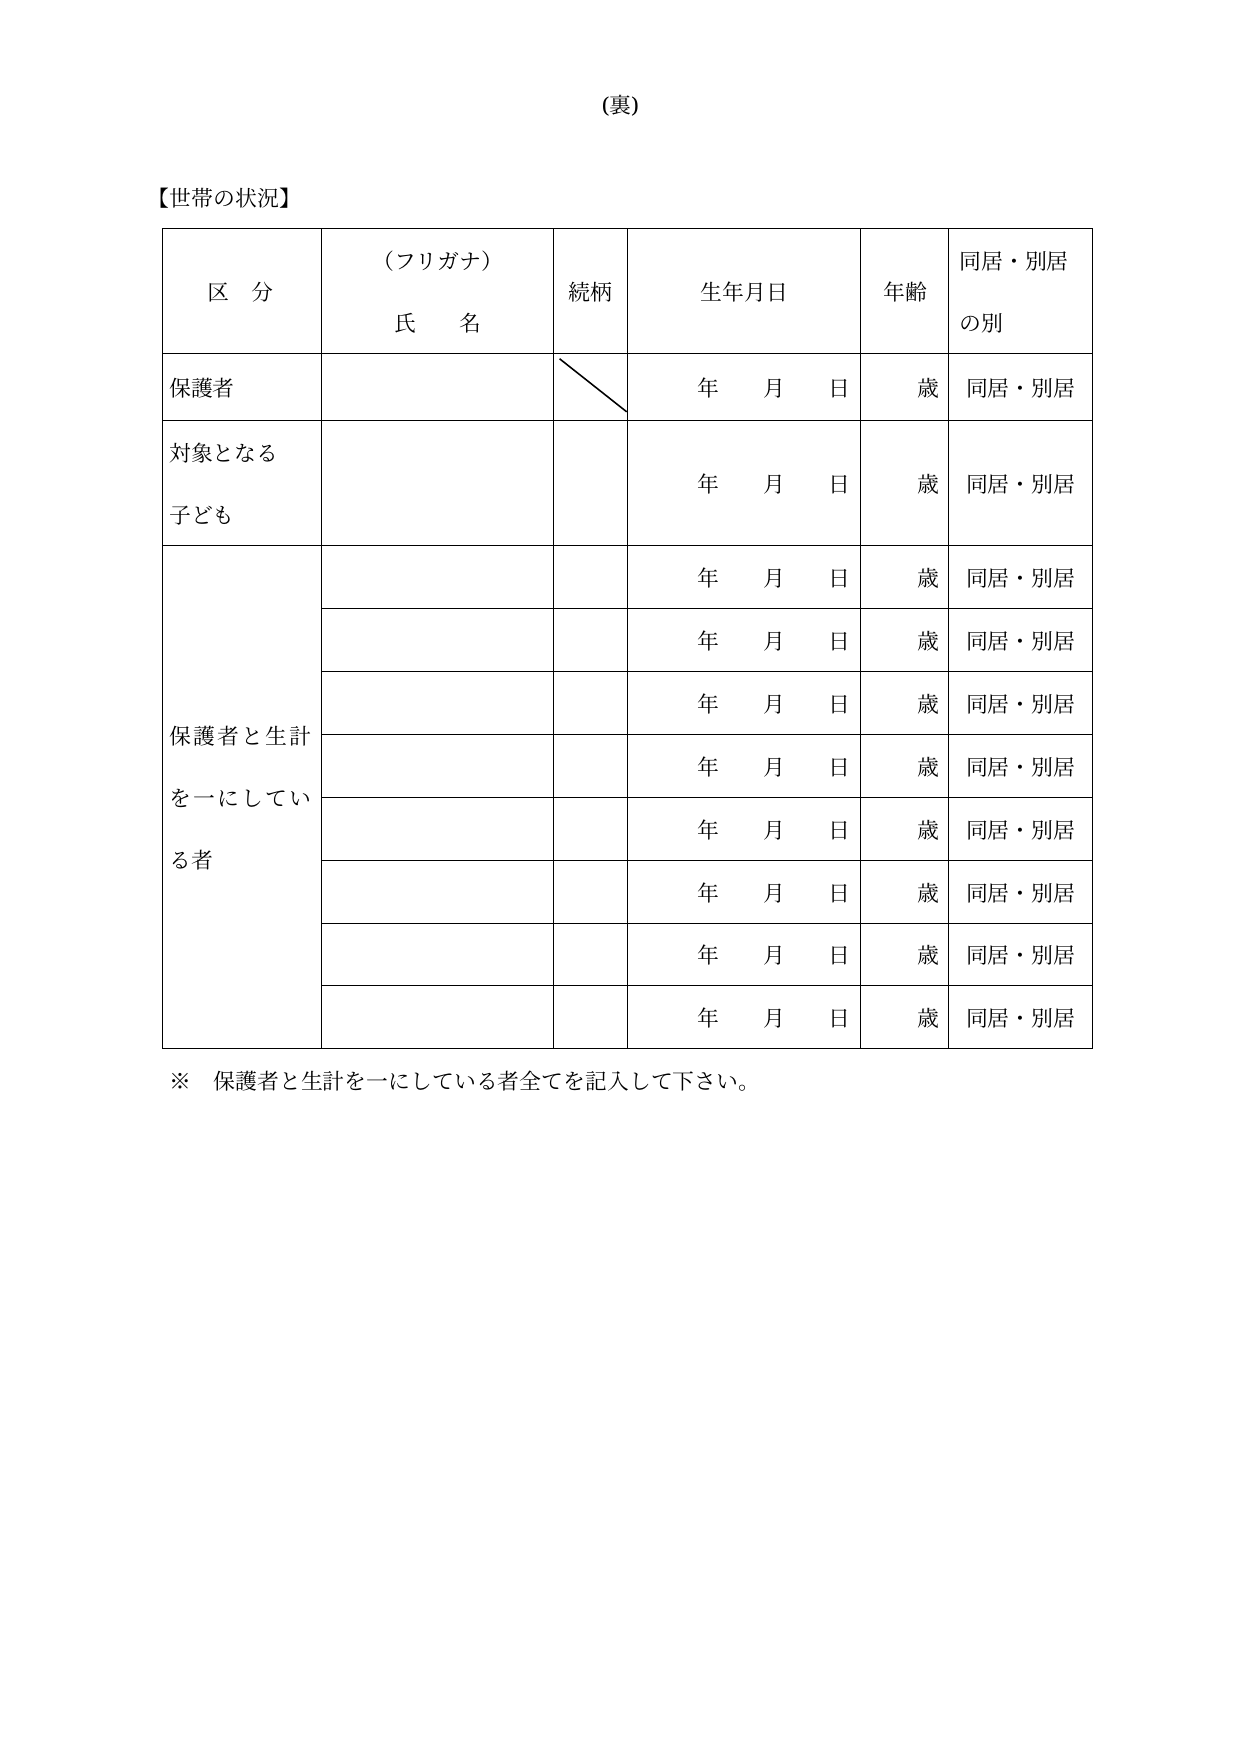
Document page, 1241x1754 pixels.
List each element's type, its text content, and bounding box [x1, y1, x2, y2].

table_header （フリガナ） 氏 名 [322, 229, 553, 353]
table_cell [322, 421, 553, 545]
table_cell [554, 672, 627, 734]
table_cell 歳 [861, 546, 948, 608]
table_cell 歳 [861, 672, 948, 734]
table_cell 同居・別居 [949, 798, 1092, 859]
table_cell [322, 354, 553, 420]
table_header 年齢 [861, 229, 948, 353]
table_cell [322, 861, 553, 922]
table_cell 同居・別居 [949, 986, 1092, 1048]
table_cell 年 月 日 [628, 609, 860, 671]
table_cell 年 月 日 [628, 986, 860, 1048]
table_cell 年 月 日 [628, 421, 860, 545]
text ※ 保護者と生計を一にしている者全てを記入して下さい。 [148, 1049, 1092, 1111]
table_cell [322, 546, 553, 608]
table_cell 歳 [861, 421, 948, 545]
table_cell 保護者 [163, 354, 321, 420]
table_cell [554, 986, 627, 1048]
table_header 続柄 [554, 229, 627, 353]
table_cell 歳 [861, 354, 948, 420]
table_cell 年 月 日 [628, 672, 860, 734]
table_cell 対象となる 子ども [163, 421, 321, 545]
text 【世帯の状況】 [148, 166, 1092, 228]
table_cell [322, 986, 553, 1048]
table_header 同居・別居 の別 [949, 229, 1092, 353]
table_cell 年 月 日 [628, 354, 860, 420]
table_cell 同居・別居 [949, 735, 1092, 797]
table_cell 歳 [861, 861, 948, 922]
table_header 生年月日 [628, 229, 860, 353]
table_cell [322, 735, 553, 797]
table_cell [554, 861, 627, 922]
table_cell [322, 672, 553, 734]
table_cell 同居・別居 [949, 546, 1092, 608]
table_cell 同居・別居 [949, 421, 1092, 545]
table_cell [554, 735, 627, 797]
table_cell 保護者と生計を一にしている者 [163, 546, 321, 1048]
table_cell 同居・別居 [949, 354, 1092, 420]
table_header 区 分 [163, 229, 321, 353]
table_cell 同居・別居 [949, 609, 1092, 671]
table_cell [322, 924, 553, 985]
table_cell 歳 [861, 924, 948, 985]
table_cell 同居・別居 [949, 924, 1092, 985]
table_cell [554, 546, 627, 608]
table_cell [322, 609, 553, 671]
table_cell 歳 [861, 798, 948, 859]
table_cell 年 月 日 [628, 861, 860, 922]
table_cell 年 月 日 [628, 924, 860, 985]
table_cell 歳 [861, 609, 948, 671]
table_cell 同居・別居 [949, 861, 1092, 922]
table_cell [554, 798, 627, 859]
table_cell 年 月 日 [628, 546, 860, 608]
table_cell 歳 [861, 735, 948, 797]
table_cell 年 月 日 [628, 798, 860, 859]
table_cell [554, 609, 627, 671]
table_cell 年 月 日 [628, 735, 860, 797]
table_cell 同居・別居 [949, 672, 1092, 734]
table_cell 歳 [861, 986, 948, 1048]
table_cell [554, 421, 627, 545]
table_cell [554, 924, 627, 985]
table_cell [322, 798, 553, 859]
table_cell [554, 354, 627, 420]
